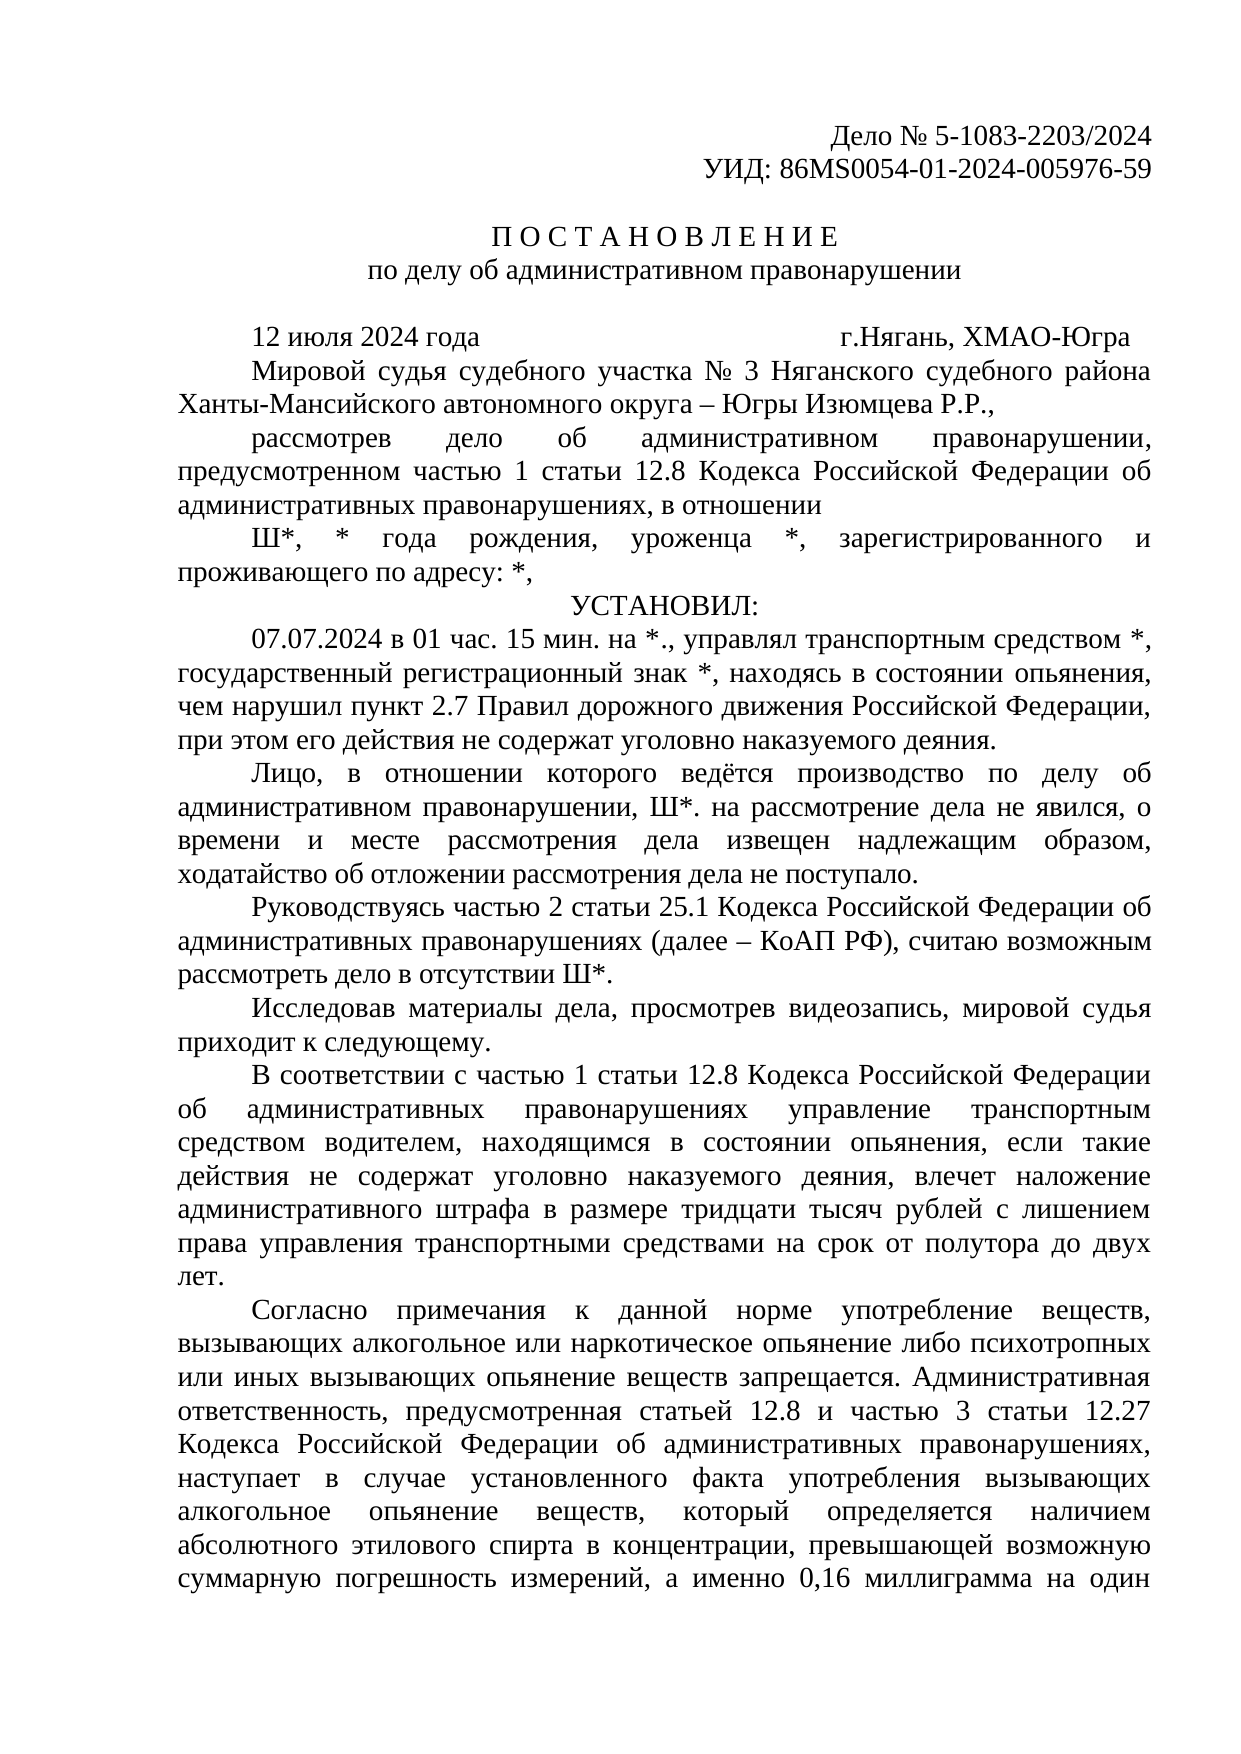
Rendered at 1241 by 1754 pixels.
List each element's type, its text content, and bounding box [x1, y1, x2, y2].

text по делу об административном правонарушении [177, 252, 1152, 286]
text УСТАНОВИЛ: [177, 588, 1152, 621]
text Исследовав материалы дела, просмотрев видеозапись, мировой судья приходит к следующему. [177, 990, 1152, 1057]
text В соответствии с частью 1 статьи 12.8 Кодекса Российской Федерации об административных правонарушениях управление транспортным средством водителем, находящимся в состоянии опьянения, если такие действия не содержат уголовно наказуемого деяния, влечет наложение административного штрафа в размере тридцати тысяч рублей с лишением права управления транспортными средствами на срок от полутора до двух лет. [177, 1057, 1152, 1292]
text П О С Т А Н О В Л Е Н И Е [177, 219, 1152, 252]
text Руководствуясь частью 2 статьи 25.1 Кодекса Российской Федерации об административных правонарушениях (далее – КоАП РФ), считаю возможным рассмотреть дело в отсутствии Ш*. [177, 889, 1152, 990]
text 12 июля 2024 года г.Нягань, ХМАО-Югра [177, 319, 1152, 353]
text Ш*, * года рождения, уроженца *, зарегистрированного и проживающего по адресу: *, [177, 521, 1152, 588]
text Лицо, в отношении которого ведётся производство по делу об административном правонарушении, Ш*. на рассмотрение дела не явился, о времени и месте рассмотрения дела извещен надлежащим образом, ходатайство об отложении рассмотрения дела не поступало. [177, 755, 1152, 889]
text Мировой судья судебного участка № 3 Няганского судебного района Ханты-Мансийского автономного округа – Югры Изюмцева Р.Р., [177, 353, 1152, 420]
text Дело № 5-1083-2203/2024 [177, 118, 1152, 152]
text УИД: 86MS0054-01-2024-005976-59 [177, 152, 1152, 185]
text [177, 1292, 1152, 1594]
text 07.07.2024 в 01 час. 15 мин. на *., управлял транспортным средством *, государственный регистрационный знак *, находясь в состоянии опьянения, чем нарушил пункт 2.7 Правил дорожного движения Российской Федерации, при этом его действия не содержат уголовно наказуемого деяния. [177, 621, 1152, 755]
text рассмотрев дело об административном правонарушении, предусмотренном частью 1 статьи 12.8 Кодекса Российской Федерации об административных правонарушениях, в отношении [177, 420, 1152, 521]
